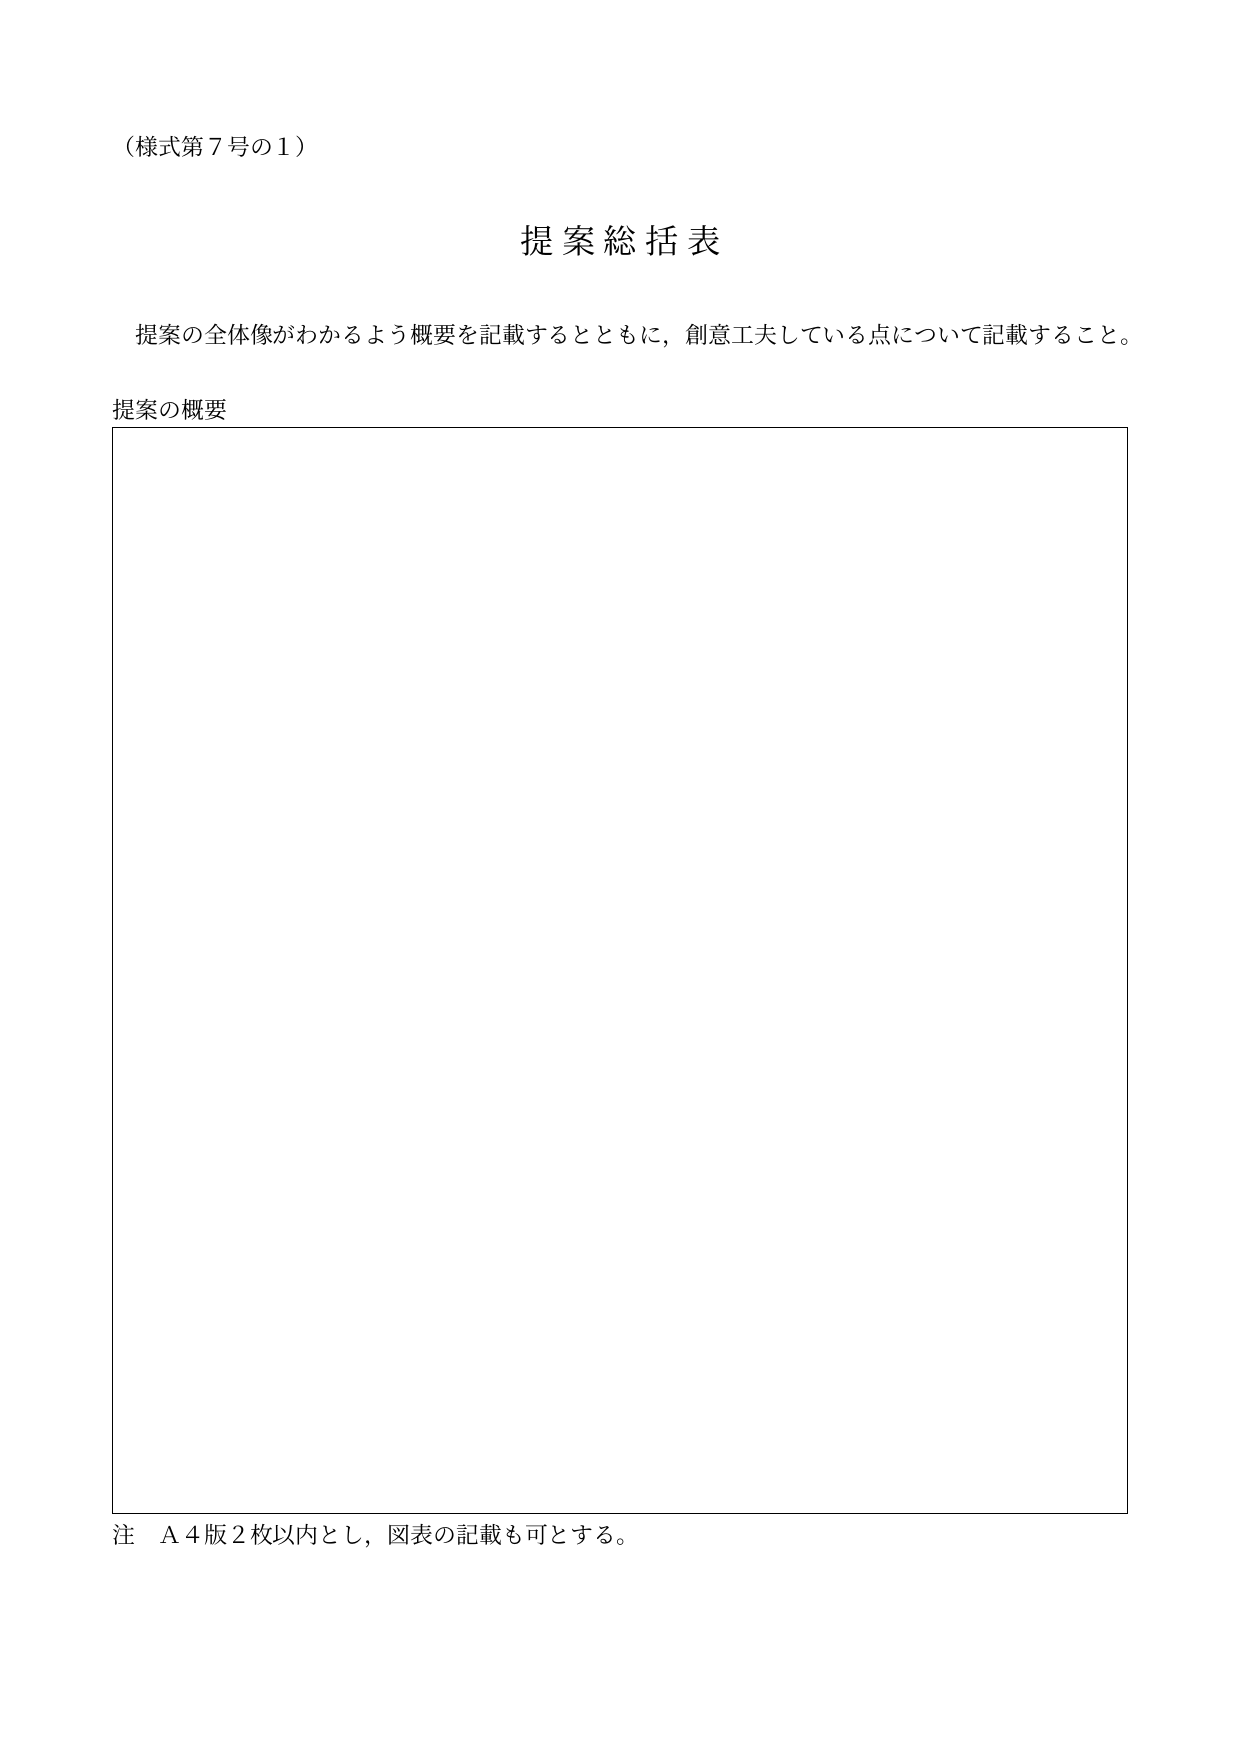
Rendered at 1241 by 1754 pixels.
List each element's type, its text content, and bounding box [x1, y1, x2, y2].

text （様式第７号の１） [112, 127, 1128, 164]
text 注 Ａ４版２枚以内とし，図表の記載も可とする。 [112, 1514, 1128, 1552]
table_header [113, 428, 1127, 1513]
text 提案の全体像がわかるよう概要を記載するとともに，創意工夫している点について記載すること。 [112, 314, 1128, 352]
text 提案の概要 [112, 389, 1128, 427]
text 提案総括表 [112, 202, 1128, 277]
